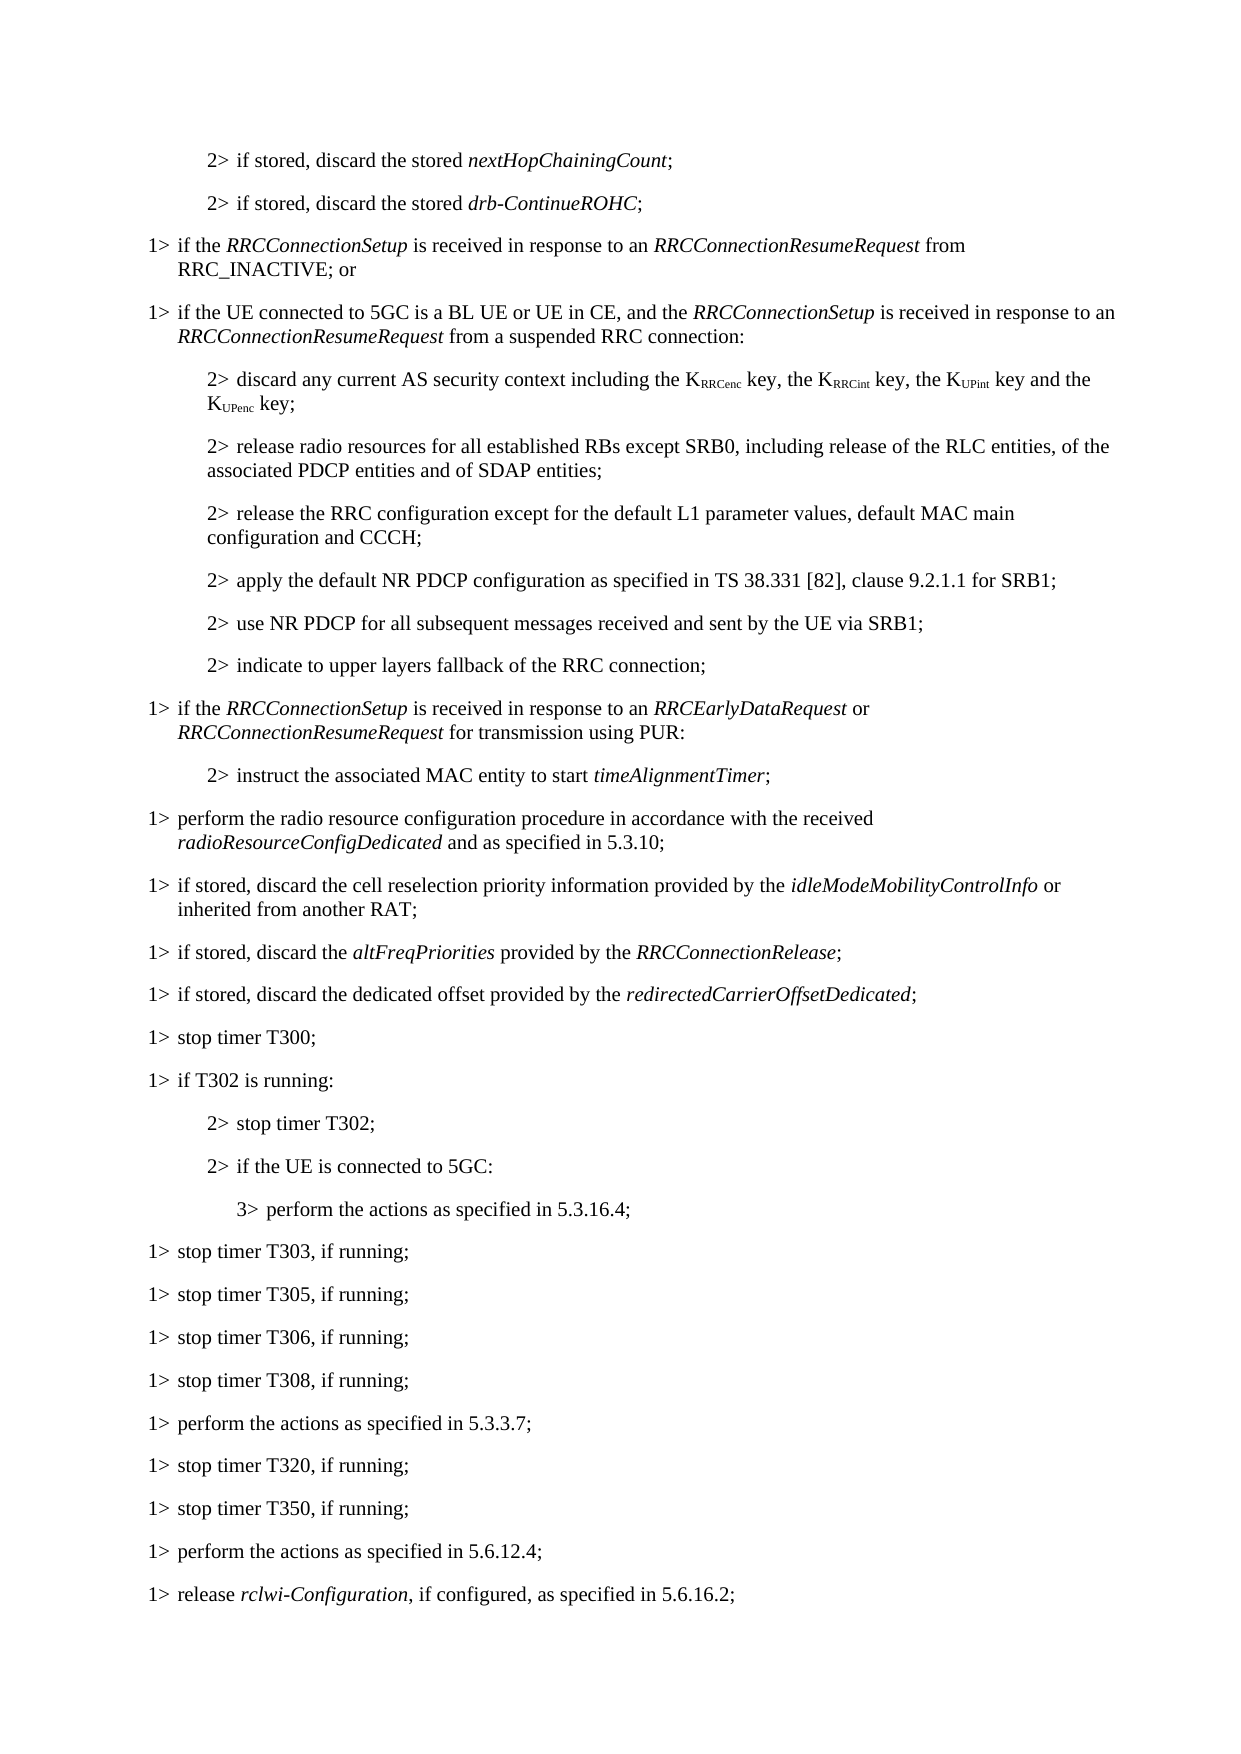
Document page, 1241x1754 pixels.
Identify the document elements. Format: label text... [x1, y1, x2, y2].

text 1> stop timer T308, if running; [148, 1368, 1122, 1392]
text 2> if the UE is connected to 5GC: [207, 1154, 1122, 1178]
text 2> instruct the associated MAC entity to start timeAlignmentTimer; [207, 763, 1122, 787]
text 1> if stored, discard the cell reselection priority information provided by the idleModeMobilityControlInfo or inherited from another RAT; [148, 873, 1122, 921]
text 2> stop timer T302; [207, 1111, 1122, 1135]
text 1> if T302 is running: [148, 1068, 1122, 1092]
text 1> perform the actions as specified in 5.3.3.7; [148, 1411, 1122, 1434]
text 1> stop timer T320, if running; [148, 1453, 1122, 1477]
text 1> if stored, discard the altFreqPriorities provided by the RRCConnectionRelease; [148, 939, 1122, 964]
text 1> stop timer T305, if running; [148, 1282, 1122, 1306]
text 1> stop timer T350, if running; [148, 1496, 1122, 1520]
text 1> if stored, discard the dedicated offset provided by the redirectedCarrierOffsetDedicated; [148, 982, 1122, 1006]
text 2> indicate to upper layers fallback of the RRC connection; [207, 653, 1122, 677]
text 2> if stored, discard the stored nextHopChainingCount; [207, 148, 1122, 172]
text 2> apply the default NR PDCP configuration as specified in TS 38.331 [82], clause 9.2.1.1 for SRB1; [207, 568, 1122, 592]
text 2> release the RRC configuration except for the default L1 parameter values, default MAC main configuration and CCCH; [207, 501, 1122, 549]
text 1> perform the actions as specified in 5.6.12.4; [148, 1539, 1122, 1563]
text 1> stop timer T306, if running; [148, 1325, 1122, 1349]
text 3> perform the actions as specified in 5.3.16.4; [236, 1196, 1122, 1221]
text 1> release rclwi-Configuration, if configured, as specified in 5.6.16.2; [148, 1582, 1122, 1606]
text 2> discard any current AS security context including the KRRCenc key, the KRRCint key, the KUPint key and the KUPenc key; [207, 367, 1122, 415]
text 2> use NR PDCP for all subsequent messages received and sent by the UE via SRB1; [207, 611, 1122, 634]
text 1> perform the radio resource configuration procedure in accordance with the received radioResourceConfigDedicated and as specified in 5.3.10; [148, 806, 1122, 854]
text 1> stop timer T300; [148, 1025, 1122, 1049]
text 1> if the RRCConnectionSetup is received in response to an RRCConnectionResumeRequest from RRC_INACTIVE; or [148, 233, 1122, 281]
text 1> if the RRCConnectionSetup is received in response to an RRCEarlyDataRequest or RRCConnectionResumeRequest for transmission using PUR: [148, 696, 1122, 744]
text 2> release radio resources for all established RBs except SRB0, including release of the RLC entities, of the associated PDCP entities and of SDAP entities; [207, 434, 1122, 482]
text 2> if stored, discard the stored drb-ContinueROHC; [207, 191, 1122, 214]
text 1> stop timer T303, if running; [148, 1239, 1122, 1263]
